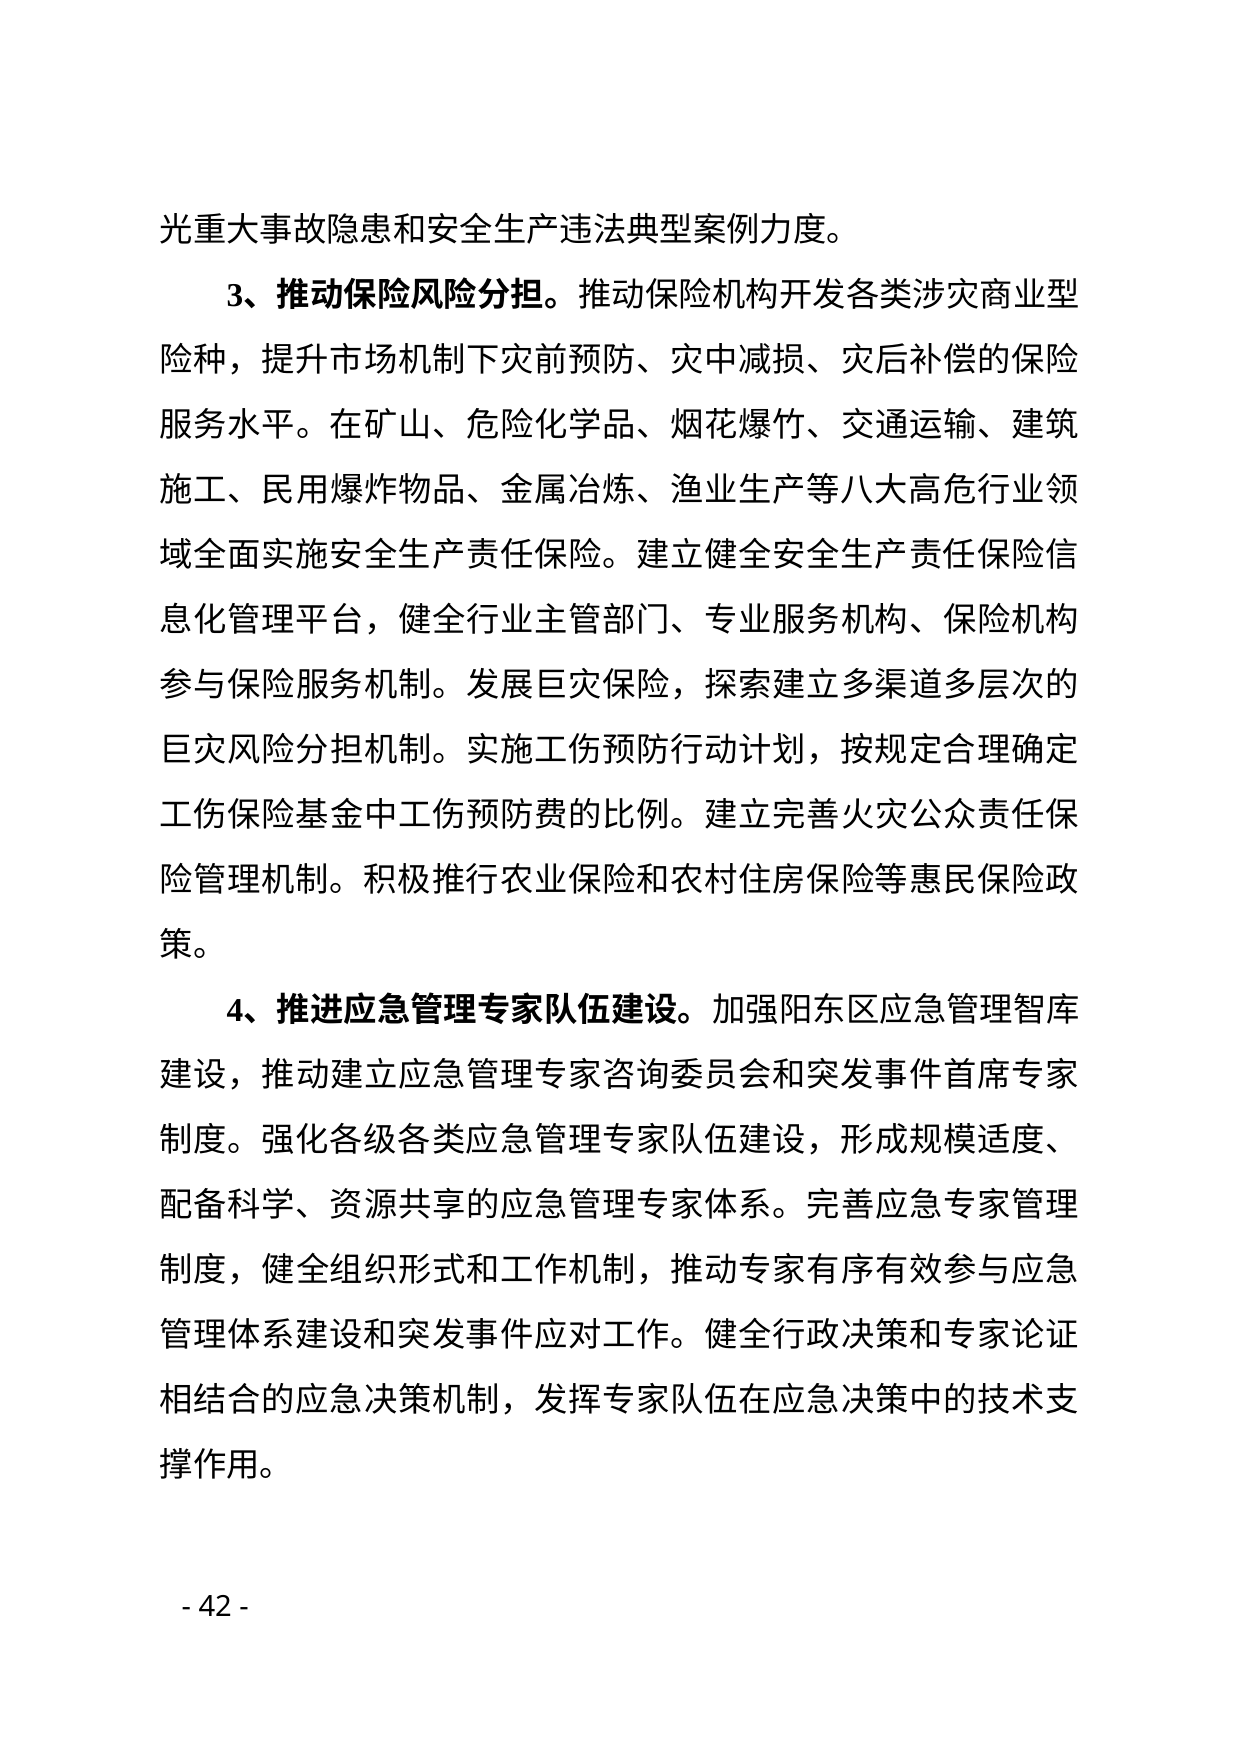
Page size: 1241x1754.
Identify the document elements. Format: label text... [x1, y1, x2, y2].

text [159, 194, 1081, 259]
text 3、推动保险风险分担。推动保险机构开发各类涉灾商业型险种，提升市场机制下灾前预防、灾中减损、灾后补偿的保险服务水平。在矿山、危险化学品、烟花爆竹、交通运输、建筑施工、民用爆炸物品、金属冶炼、渔业生产等八大高危行业领域全面实施安全生产责任保险。建立健全安全生产责任保险信息化管理平台，健全行业主管部门、专业服务机构、保险机构参与保险服务机制。发展巨灾保险，探索建立多渠道多层次的巨灾风险分担机制。实施工伤预防行动计划，按规定合理确定工伤保险基金中工伤预防费的比例。建立完善火灾公众责任保险管理机制。积极推行农业保险和农村住房保险等惠民保险政策。 [159, 259, 1081, 974]
text 4、推进应急管理专家队伍建设。加强阳东区应急管理智库建设，推动建立应急管理专家咨询委员会和突发事件首席专家制度。强化各级各类应急管理专家队伍建设，形成规模适度、配备科学、资源共享的应急管理专家体系。完善应急专家管理制度，健全组织形式和工作机制，推动专家有序有效参与应急管理体系建设和突发事件应对工作。健全行政决策和专家论证相结合的应急决策机制，发挥专家队伍在应急决策中的技术支撑作用。 [159, 974, 1081, 1494]
